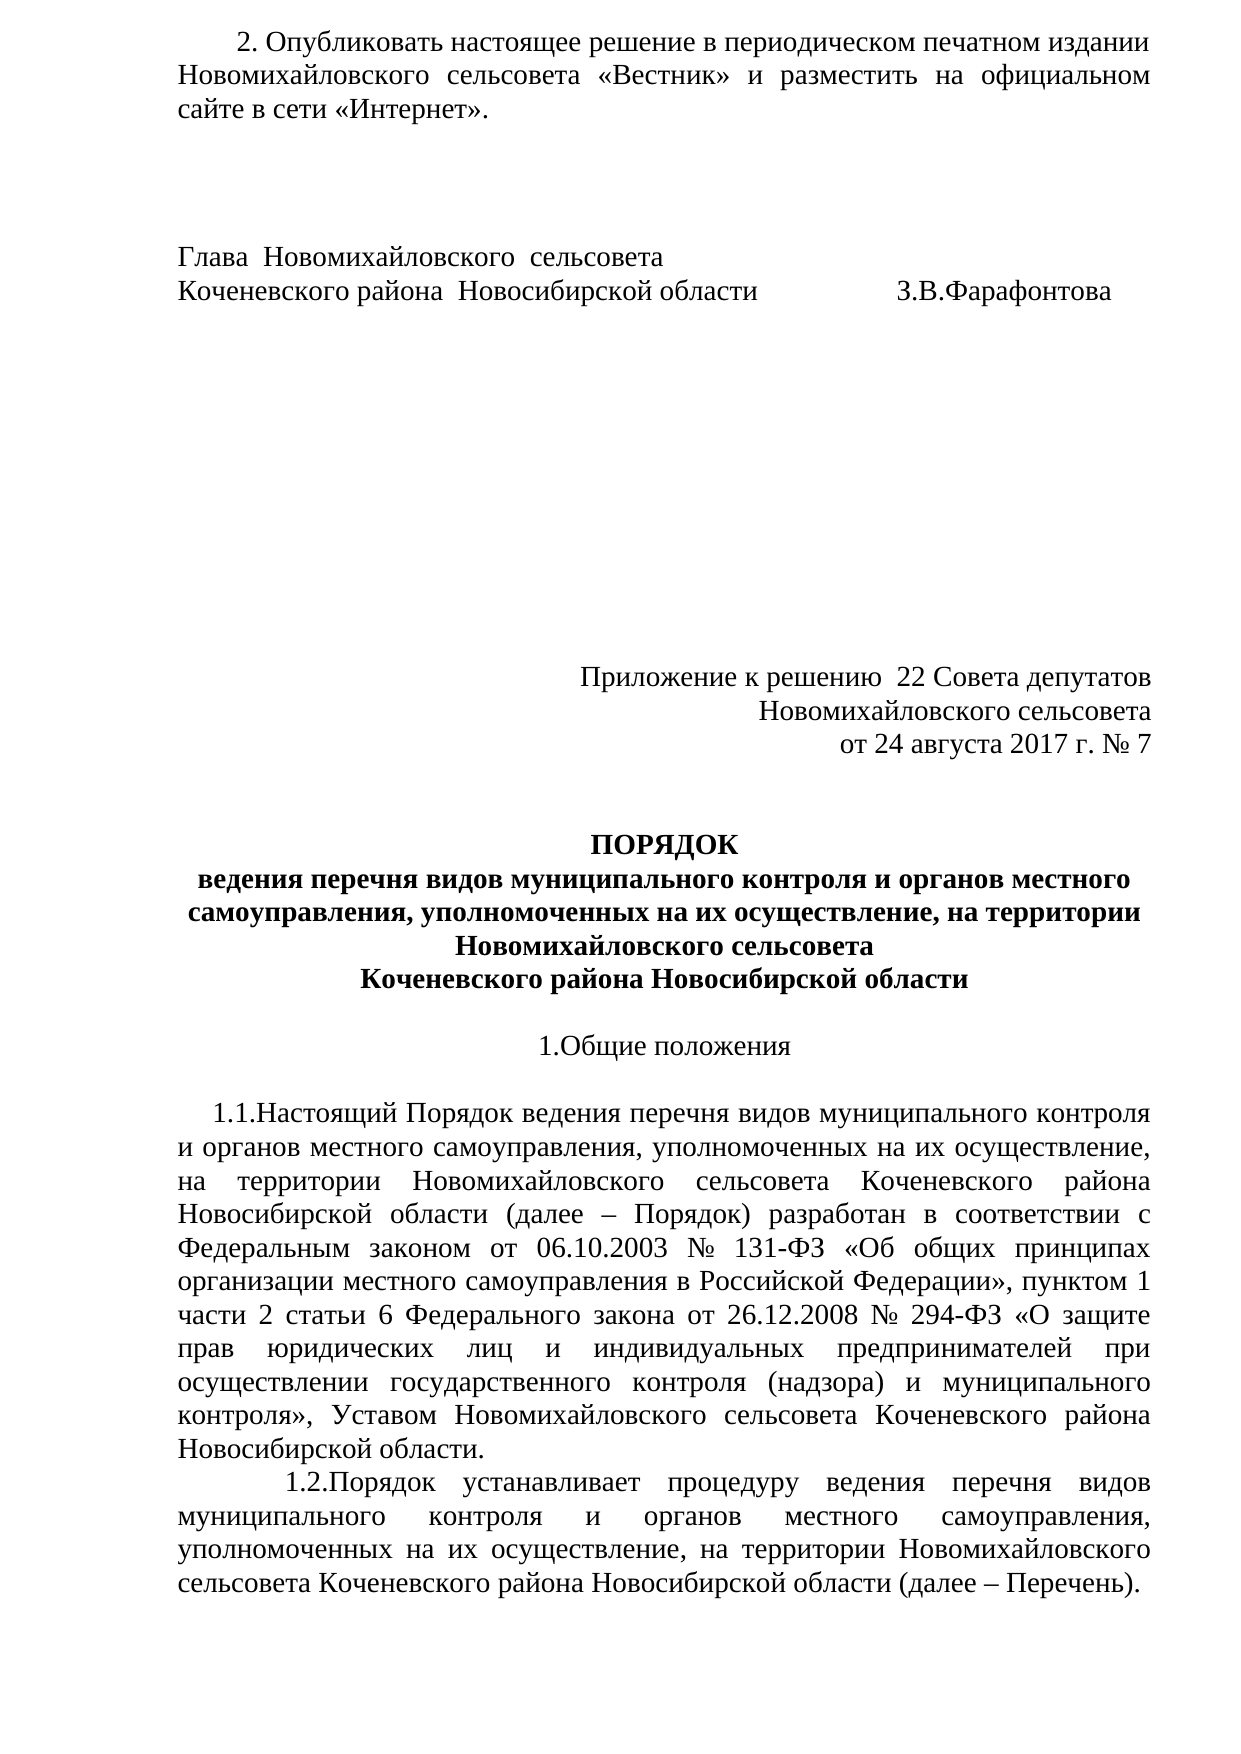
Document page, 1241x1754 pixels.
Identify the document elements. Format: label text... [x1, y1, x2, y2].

text 1.Общие положения [177, 1028, 1152, 1062]
text Новомихайловского сельсовета [177, 693, 1152, 727]
text 2. Опубликовать настоящее решение в периодическом печатном издании Новомихайловского сельсовета «Вестник» и разместить на официальном сайте в сети «Интернет». [177, 24, 1152, 124]
text Коченевского района Новосибирской области З.В.Фарафонтова [177, 273, 1152, 306]
text ведения перечня видов муниципального контроля и органов местного самоуправления, уполномоченных на их осуществление, на территории Новомихайловского сельсовета [177, 861, 1152, 961]
text 1.1.Настоящий Порядок ведения перечня видов муниципального контроля и органов местного самоуправления, уполномоченных на их осуществление, на территории Новомихайловского сельсовета Коченевского района Новосибирской области (далее – Порядок) разработан в соответствии с Федеральным законом от 06.10.2003 № 131-ФЗ «Об общих принципах организации местного самоуправления в Российской Федерации», пунктом 1 части 2 статьи 6 Федерального закона от 26.12.2008 № 294-ФЗ «О защите прав юридических лиц и индивидуальных предпринимателей при осуществлении государственного контроля (надзора) и муниципального контроля», Уставом Новомихайловского сельсовета Коченевского района Новосибирской области. [177, 1096, 1152, 1464]
text Коченевского района Новосибирской области [177, 961, 1152, 995]
text Приложение к решению 22 Совета депутатов [177, 659, 1152, 693]
text Глава Новомихайловского сельсовета [177, 239, 1152, 273]
text ПОРЯДОК [177, 827, 1152, 861]
text 1.2.Порядок устанавливает процедуру ведения перечня видов муниципального контроля и органов местного самоуправления, уполномоченных на их осуществление, на территории Новомихайловского сельсовета Коченевского района Новосибирской области (далее – Перечень). [177, 1464, 1152, 1599]
text от 24 августа 2017 г. № 7 [177, 727, 1152, 760]
